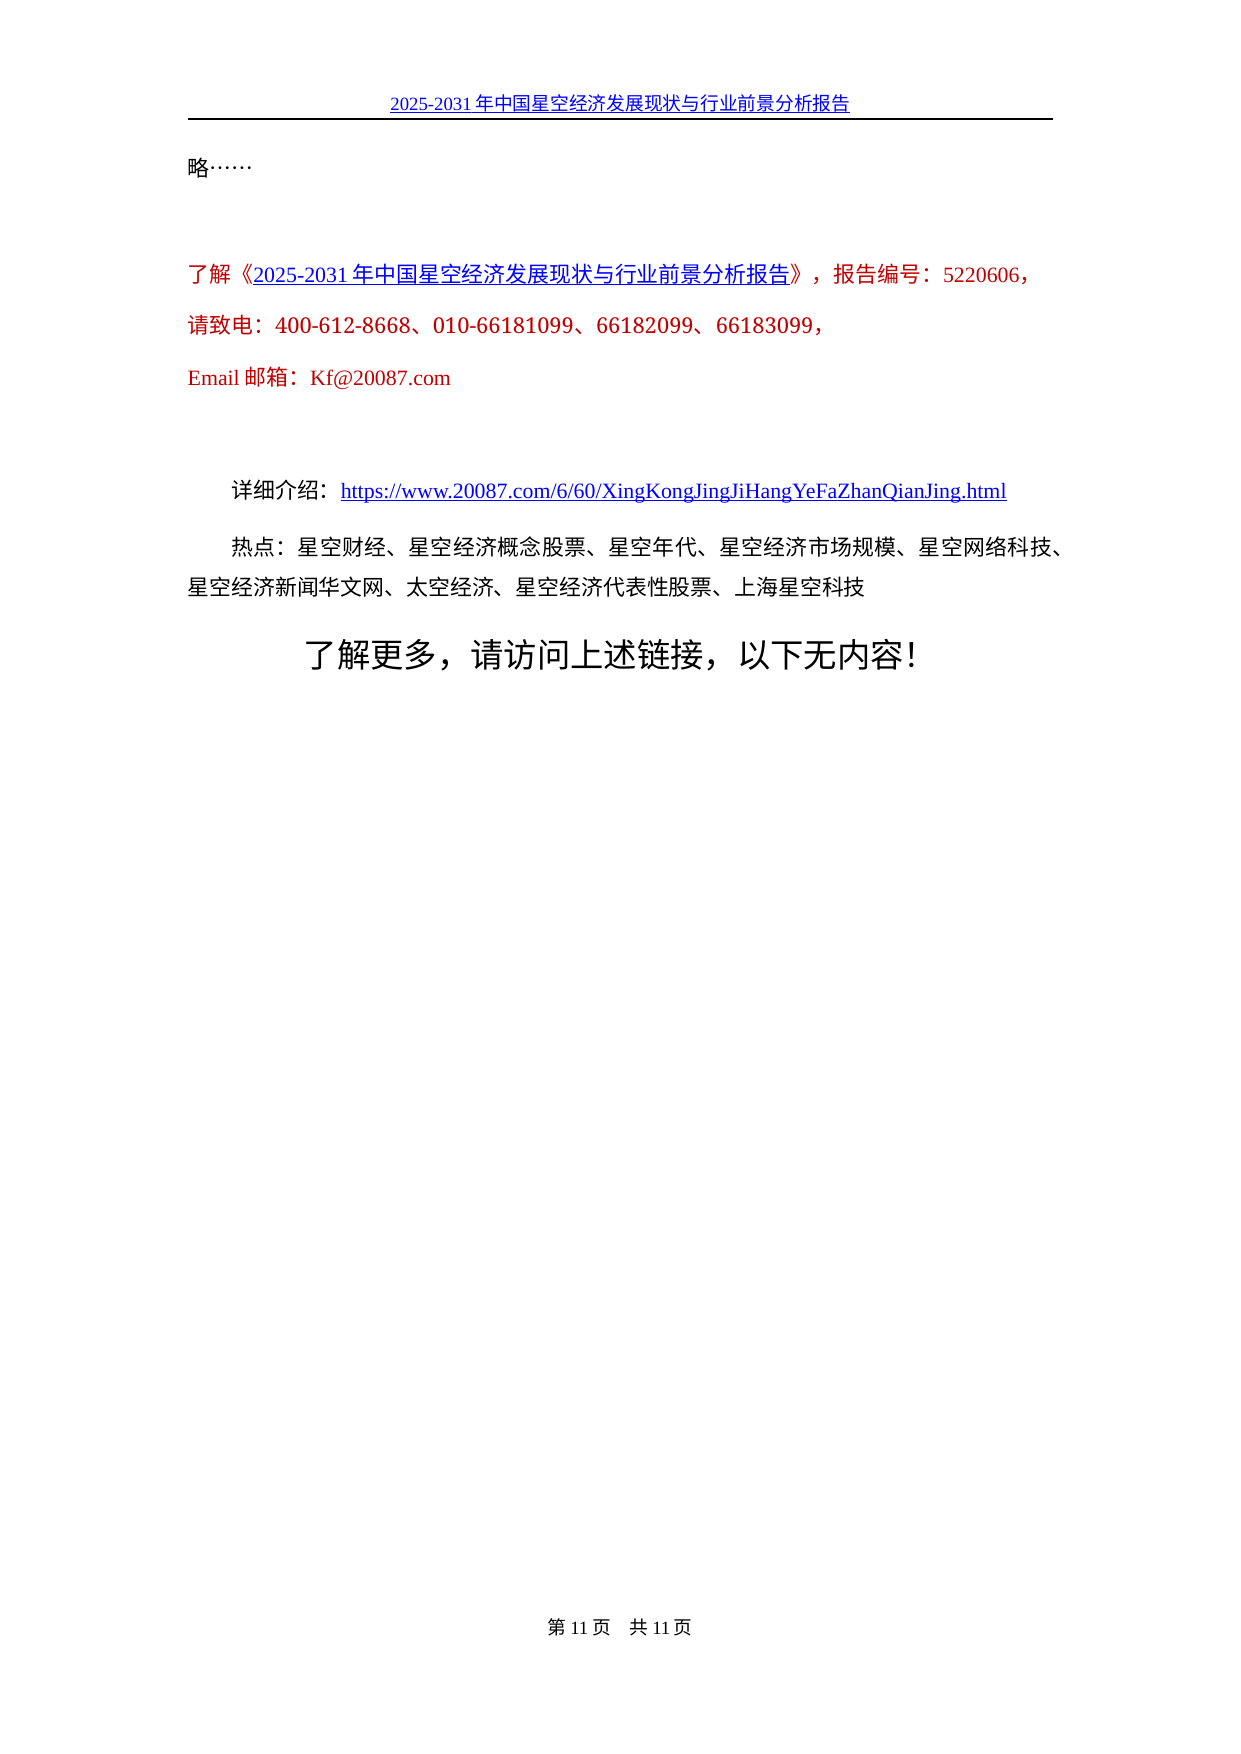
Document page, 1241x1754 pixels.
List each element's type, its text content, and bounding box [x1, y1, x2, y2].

text 详细介绍：https://www.20087.com/6/60/XingKongJingJiHangYeFaZhanQianJing.html [187, 473, 1053, 505]
text 了解《2025-2031年中国星空经济发展现状与行业前景分析报告》，报告编号：5220606， [187, 257, 1053, 289]
text 热点：星空财经、星空经济概念股票、星空年代、星空经济市场规模、星空网络科技、星空经济新闻华文网、太空经济、星空经济代表性股票、上海星空科技 [187, 529, 1053, 602]
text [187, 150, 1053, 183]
text 请致电：400-612-8668、010-66181099、66182099、66183099， [187, 308, 1053, 341]
text Email邮箱：Kf@20087.com [187, 360, 1053, 392]
title 了解更多，请访问上述链接，以下无内容！ [187, 620, 1053, 685]
